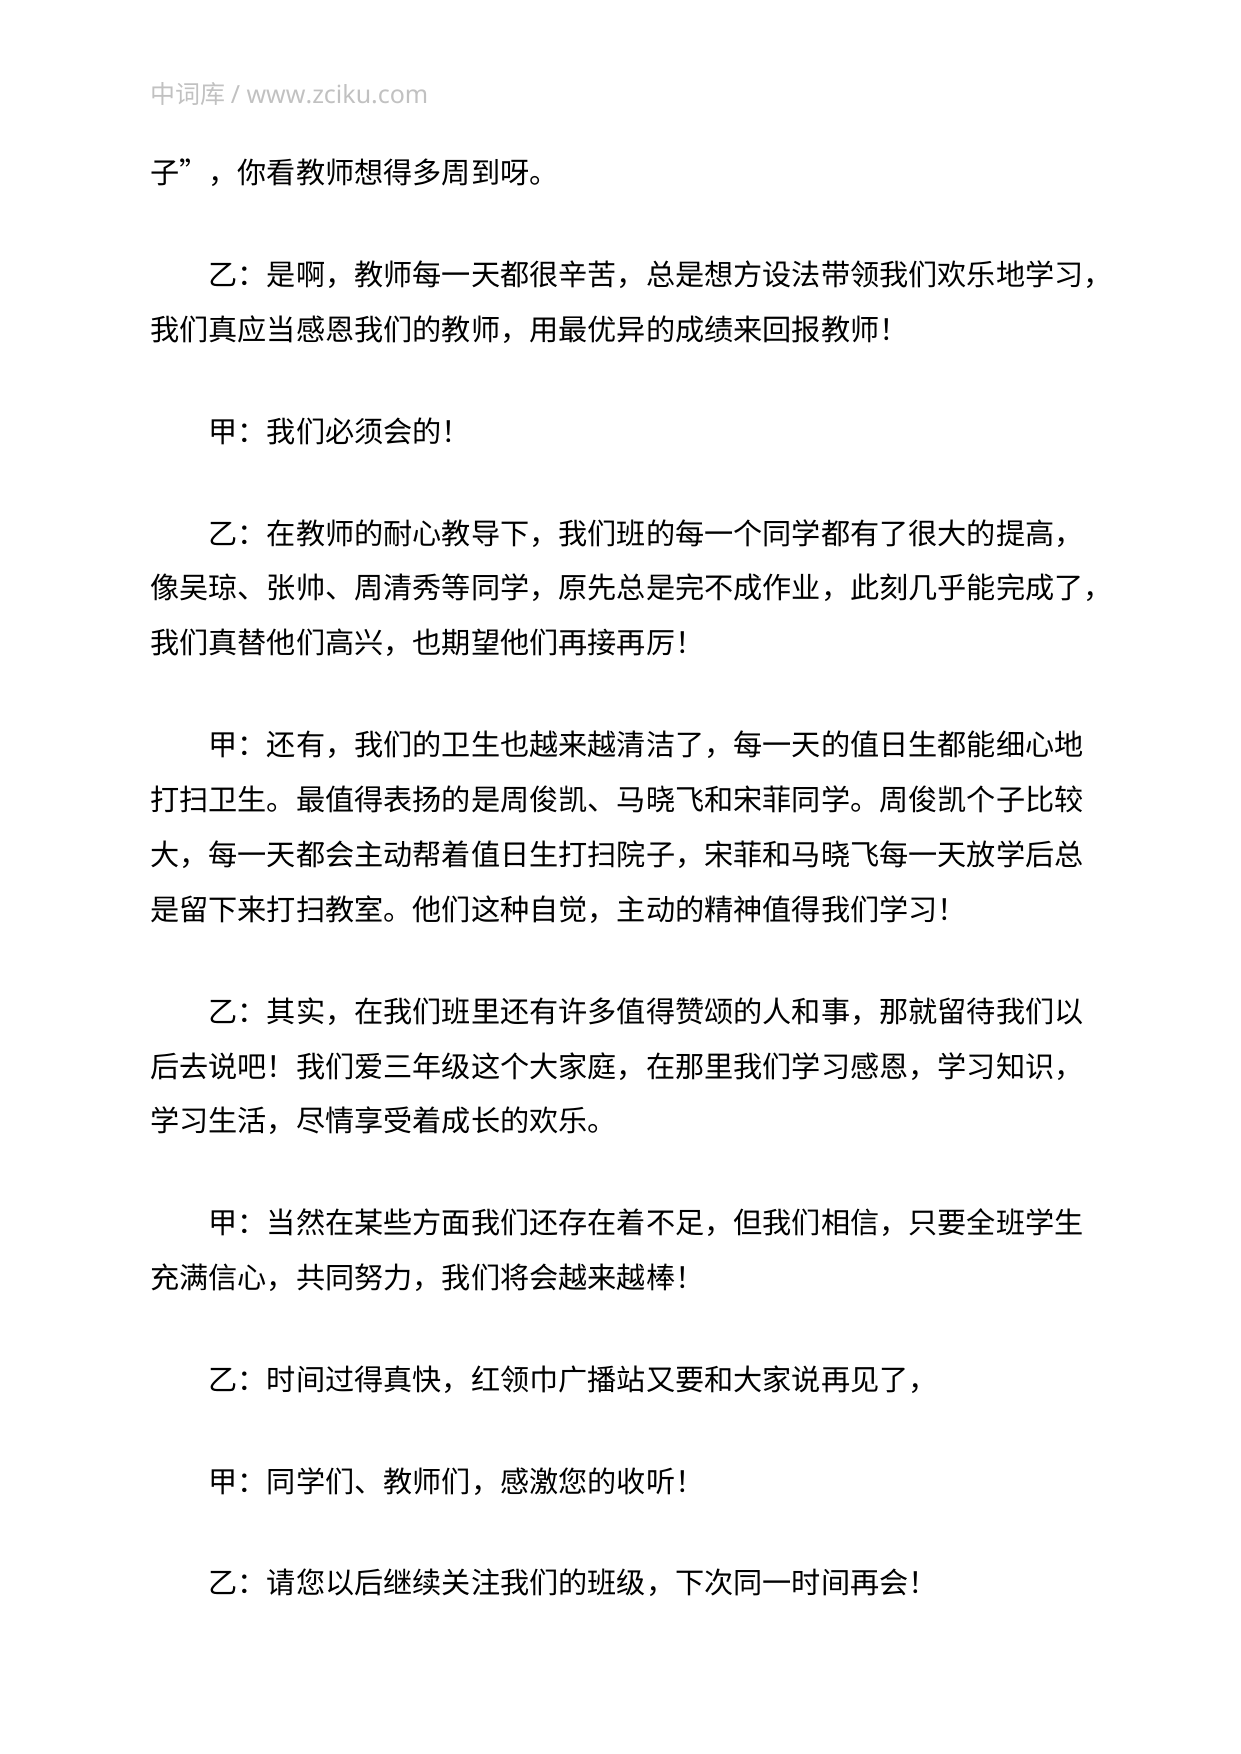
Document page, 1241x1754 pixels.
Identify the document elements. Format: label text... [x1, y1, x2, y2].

text 乙：时间过得真快，红领巾广播站又要和大家说再见了， [150, 1356, 1090, 1399]
text 甲：当然在某些方面我们还存在着不足，但我们相信，只要全班学生充满信心，共同努力，我们将会越来越棒！ [150, 1200, 1090, 1297]
text 乙：请您以后继续关注我们的班级，下次同一时间再会！ [150, 1560, 1090, 1602]
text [150, 150, 1090, 192]
text 甲：同学们、教师们，感激您的收听！ [150, 1458, 1090, 1501]
text 乙：其实，在我们班里还有许多值得赞颂的人和事，那就留待我们以后去说吧！我们爱三年级这个大家庭，在那里我们学习感恩，学习知识，学习生活，尽情享受着成长的欢乐。 [150, 988, 1090, 1140]
text 甲：我们必须会的！ [150, 408, 1090, 451]
text 甲：还有，我们的卫生也越来越清洁了，每一天的值日生都能细心地打扫卫生。最值得表扬的是周俊凯、马晓飞和宋菲同学。周俊凯个子比较大，每一天都会主动帮着值日生打扫院子，宋菲和马晓飞每一天放学后总是留下来打扫教室。他们这种自觉，主动的精神值得我们学习！ [150, 722, 1090, 929]
text 乙：是啊，教师每一天都很辛苦，总是想方设法带领我们欢乐地学习，我们真应当感恩我们的教师，用最优异的成绩来回报教师！ [150, 252, 1090, 349]
text 乙：在教师的耐心教导下，我们班的每一个同学都有了很大的提高，像吴琼、张帅、周清秀等同学，原先总是完不成作业，此刻几乎能完成了，我们真替他们高兴，也期望他们再接再厉！ [150, 510, 1090, 662]
